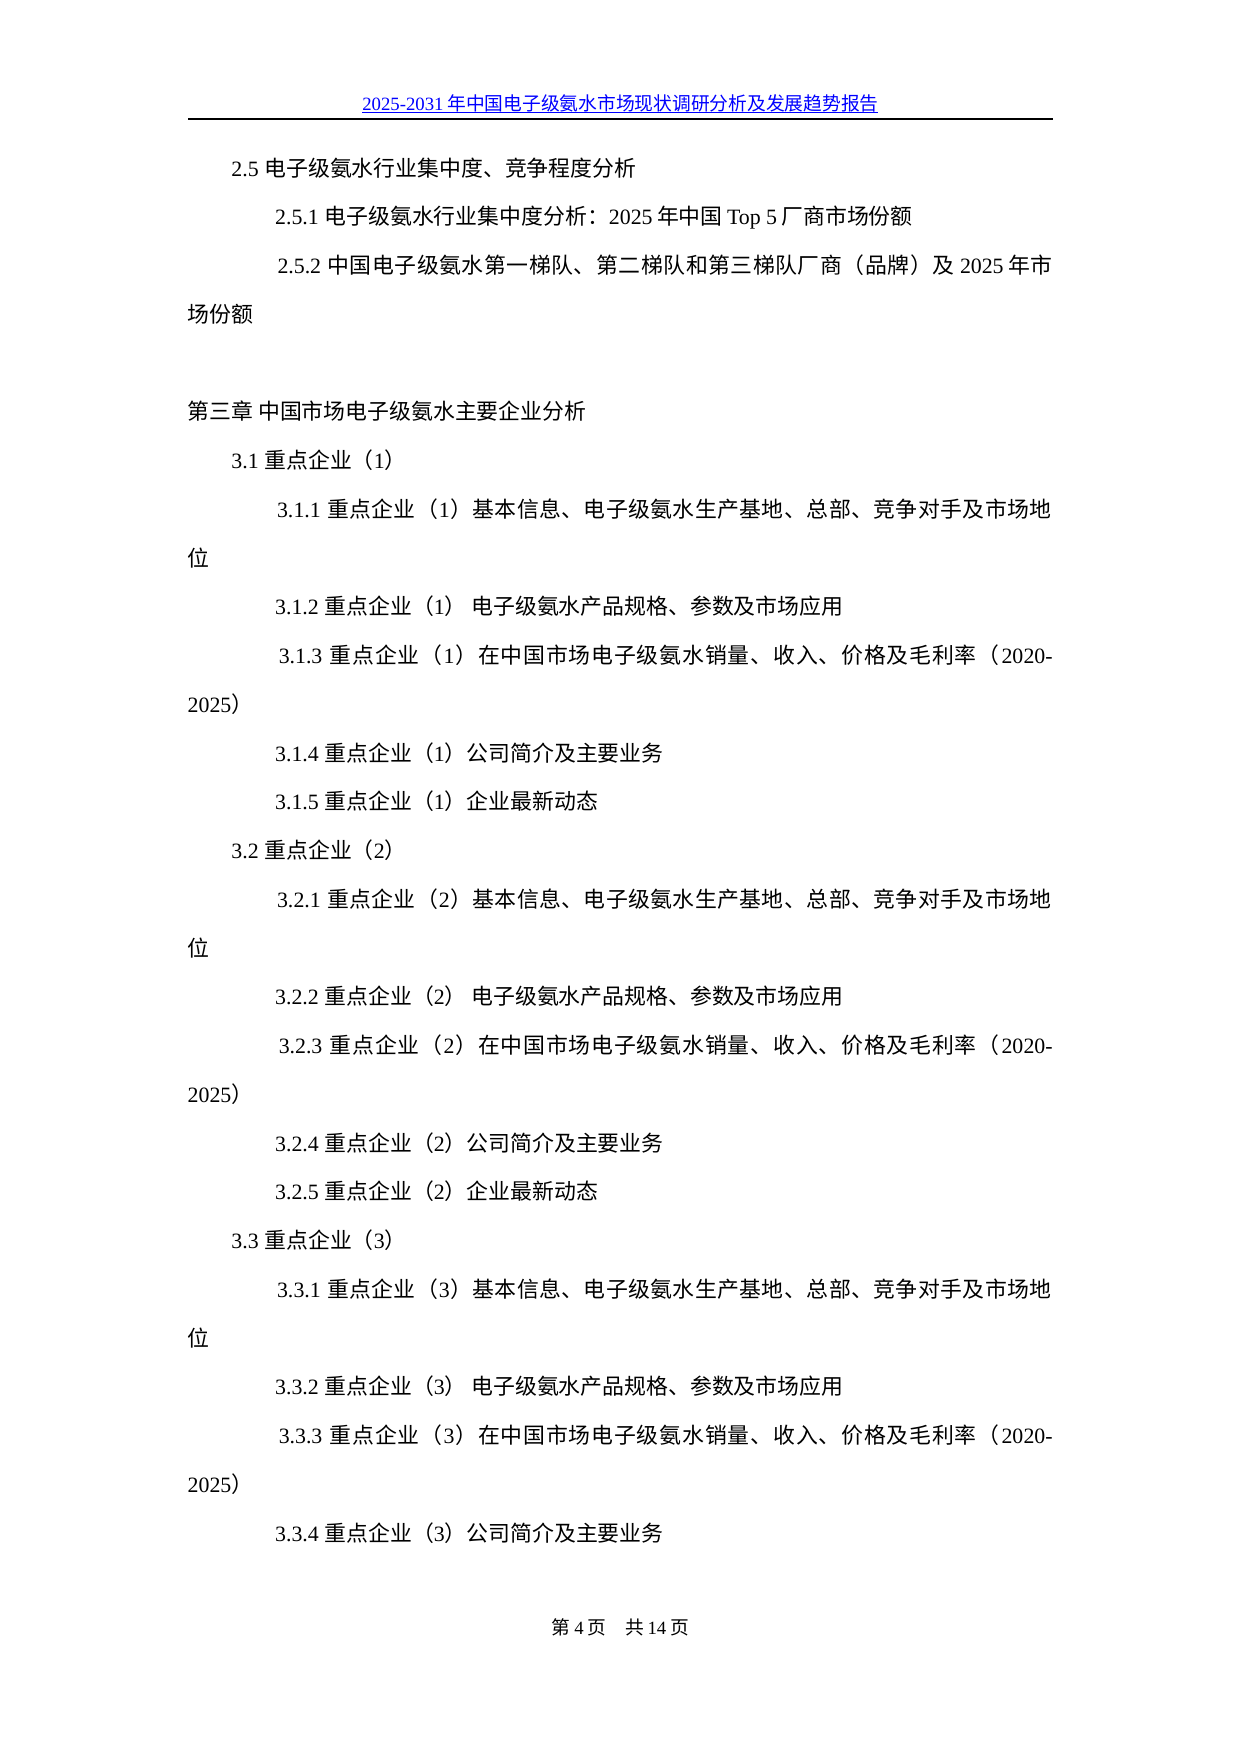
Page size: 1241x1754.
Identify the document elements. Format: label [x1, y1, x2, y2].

text [187, 150, 1053, 1548]
